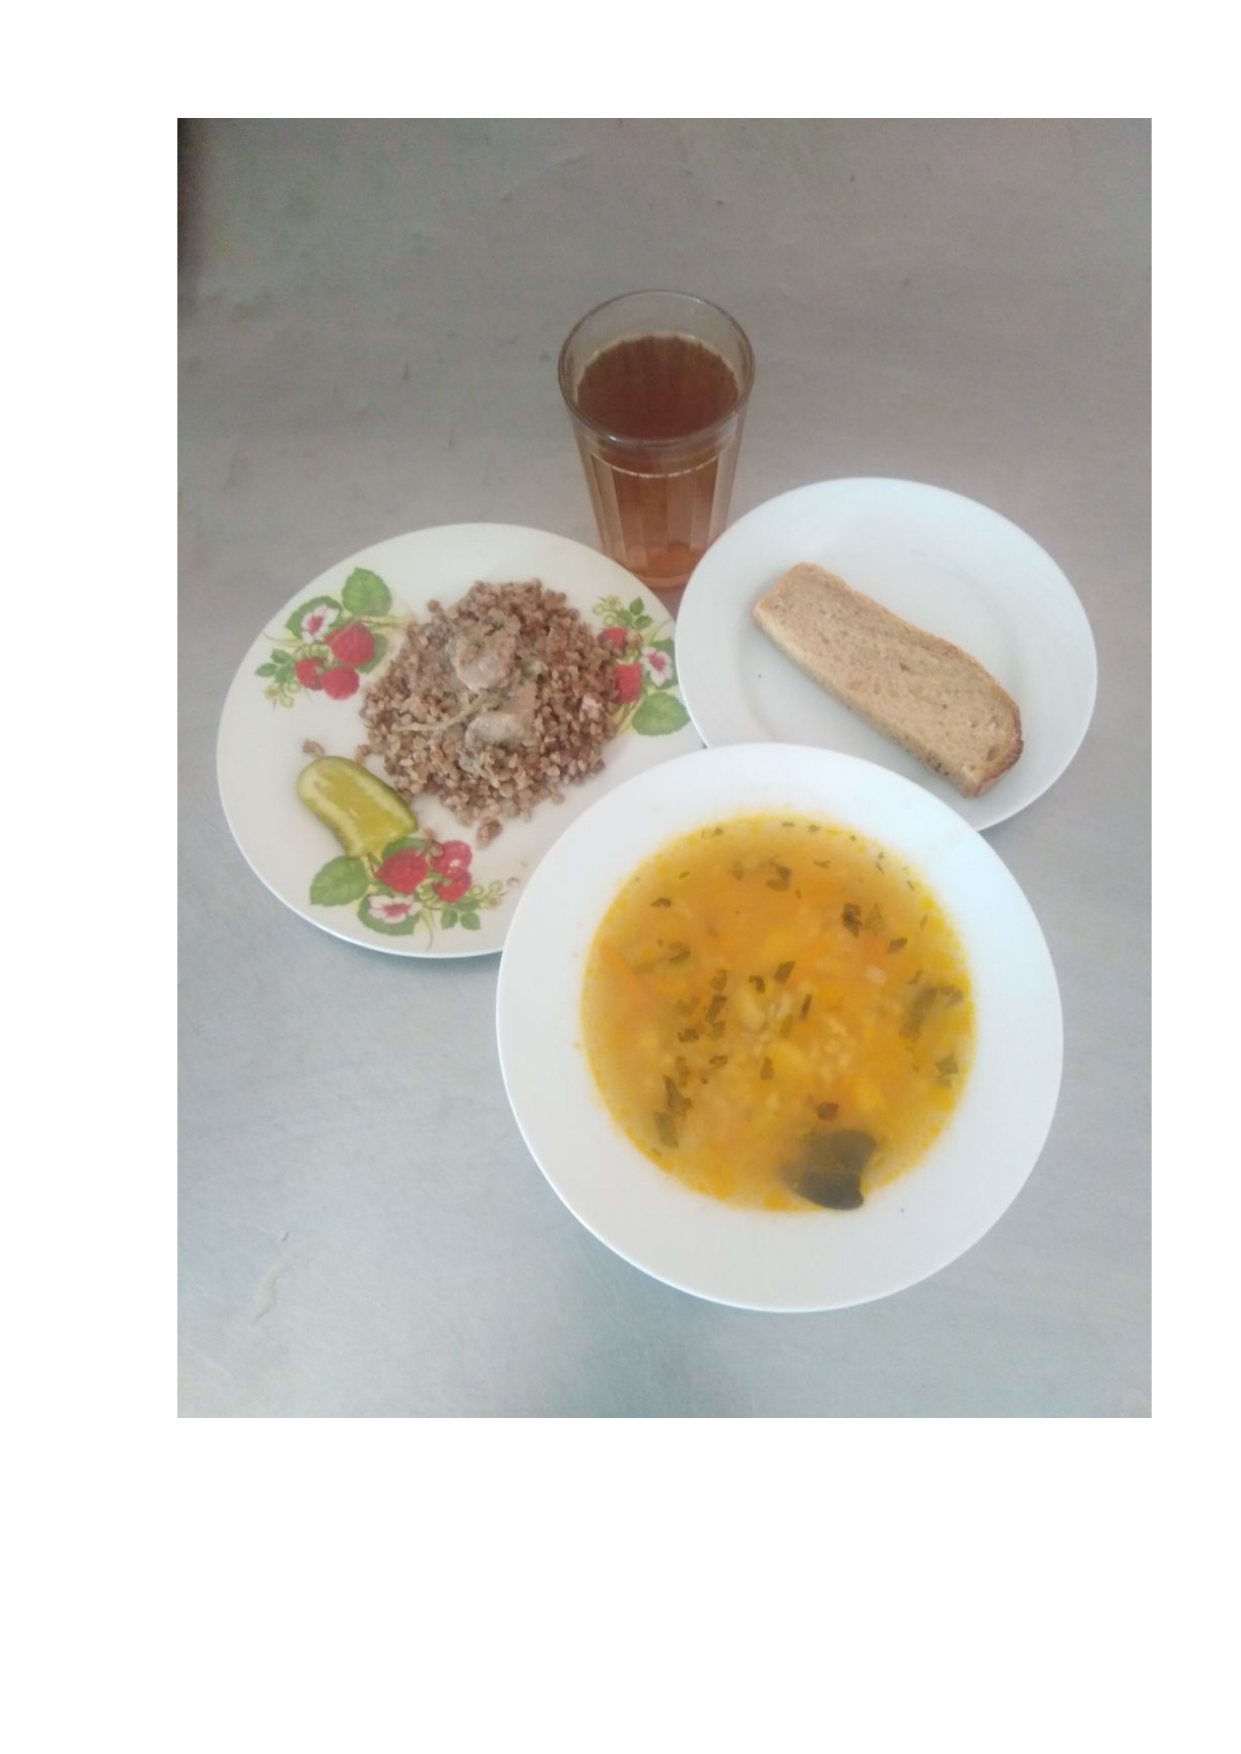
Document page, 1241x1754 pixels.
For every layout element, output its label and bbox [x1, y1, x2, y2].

picture [177, 118, 1152, 1418]
